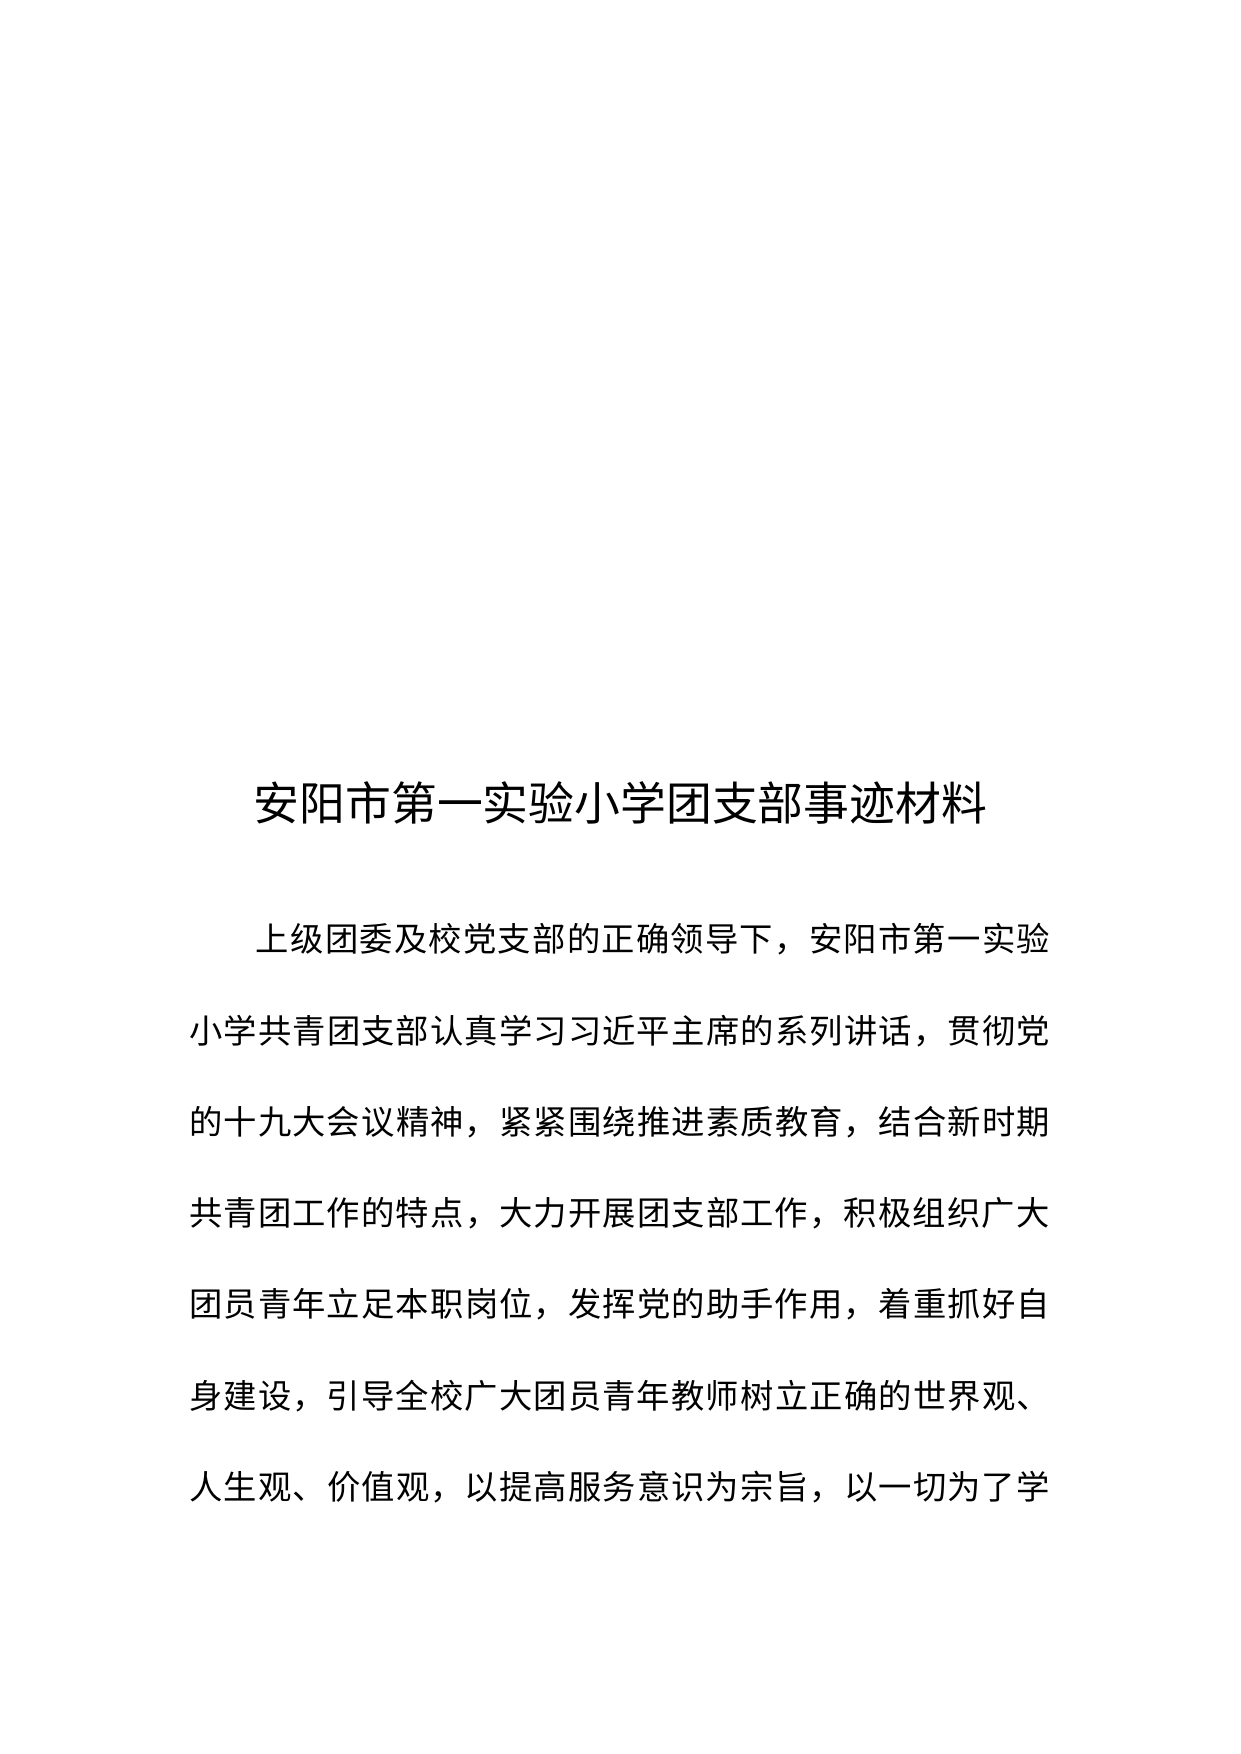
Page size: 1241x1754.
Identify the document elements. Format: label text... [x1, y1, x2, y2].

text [189, 892, 1051, 1530]
text 安阳市第一实验小学团支部事迹材料 [189, 755, 1051, 846]
